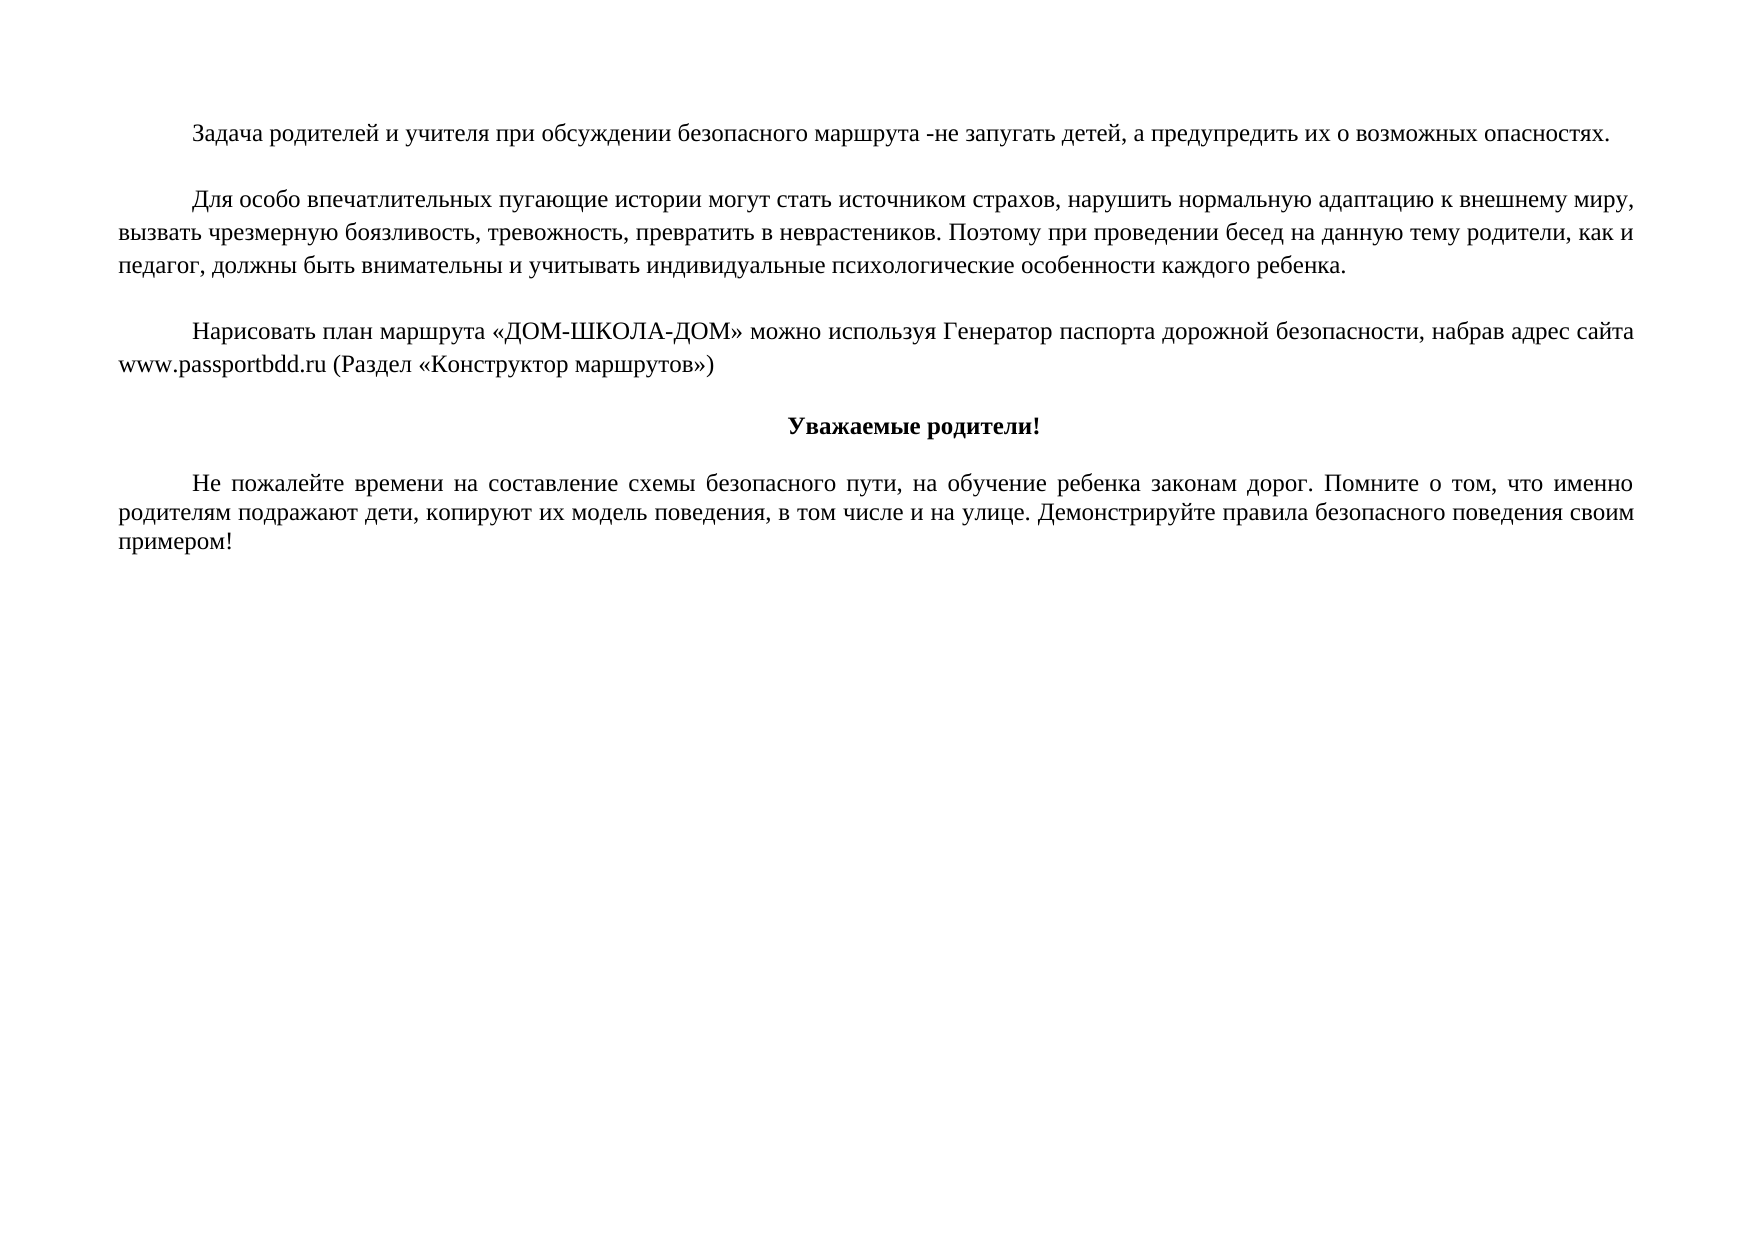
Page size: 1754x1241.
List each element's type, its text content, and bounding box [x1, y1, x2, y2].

text Нарисовать план маршрута «ДОМ-ШКОЛА-ДОМ» можно используя Генератор паспорта дорожной безопасности, набрав адрес сайта www.passportbdd.ru (Раздел «Конструктор маршрутов») [118, 316, 1636, 378]
text Уважаемые родители! [118, 411, 1636, 440]
text Задача родителей и учителя при обсуждении безопасного маршрута -не запугать детей, а предупредить их о возможных опасностях. [118, 118, 1636, 147]
text Для особо впечатлительных пугающие истории могут стать источником страхов, нарушить нормальную адаптацию к внешнему миру, вызвать чрезмерную боязливость, тревожность, превратить в неврастеников. Поэтому при проведении бесед на данную тему родители, как и педагог, должны быть внимательны и учитывать индивидуальные психологические особенности каждого ребенка. [118, 184, 1636, 279]
text Не пожалейте времени на составление схемы безопасного пути, на обучение ребенка законам дорог. Помните о том, что именно родителям подражают дети, копируют их модель поведения, в том числе и на улице. Демонстрируйте правила безопасного поведения своим примером! [118, 468, 1636, 555]
